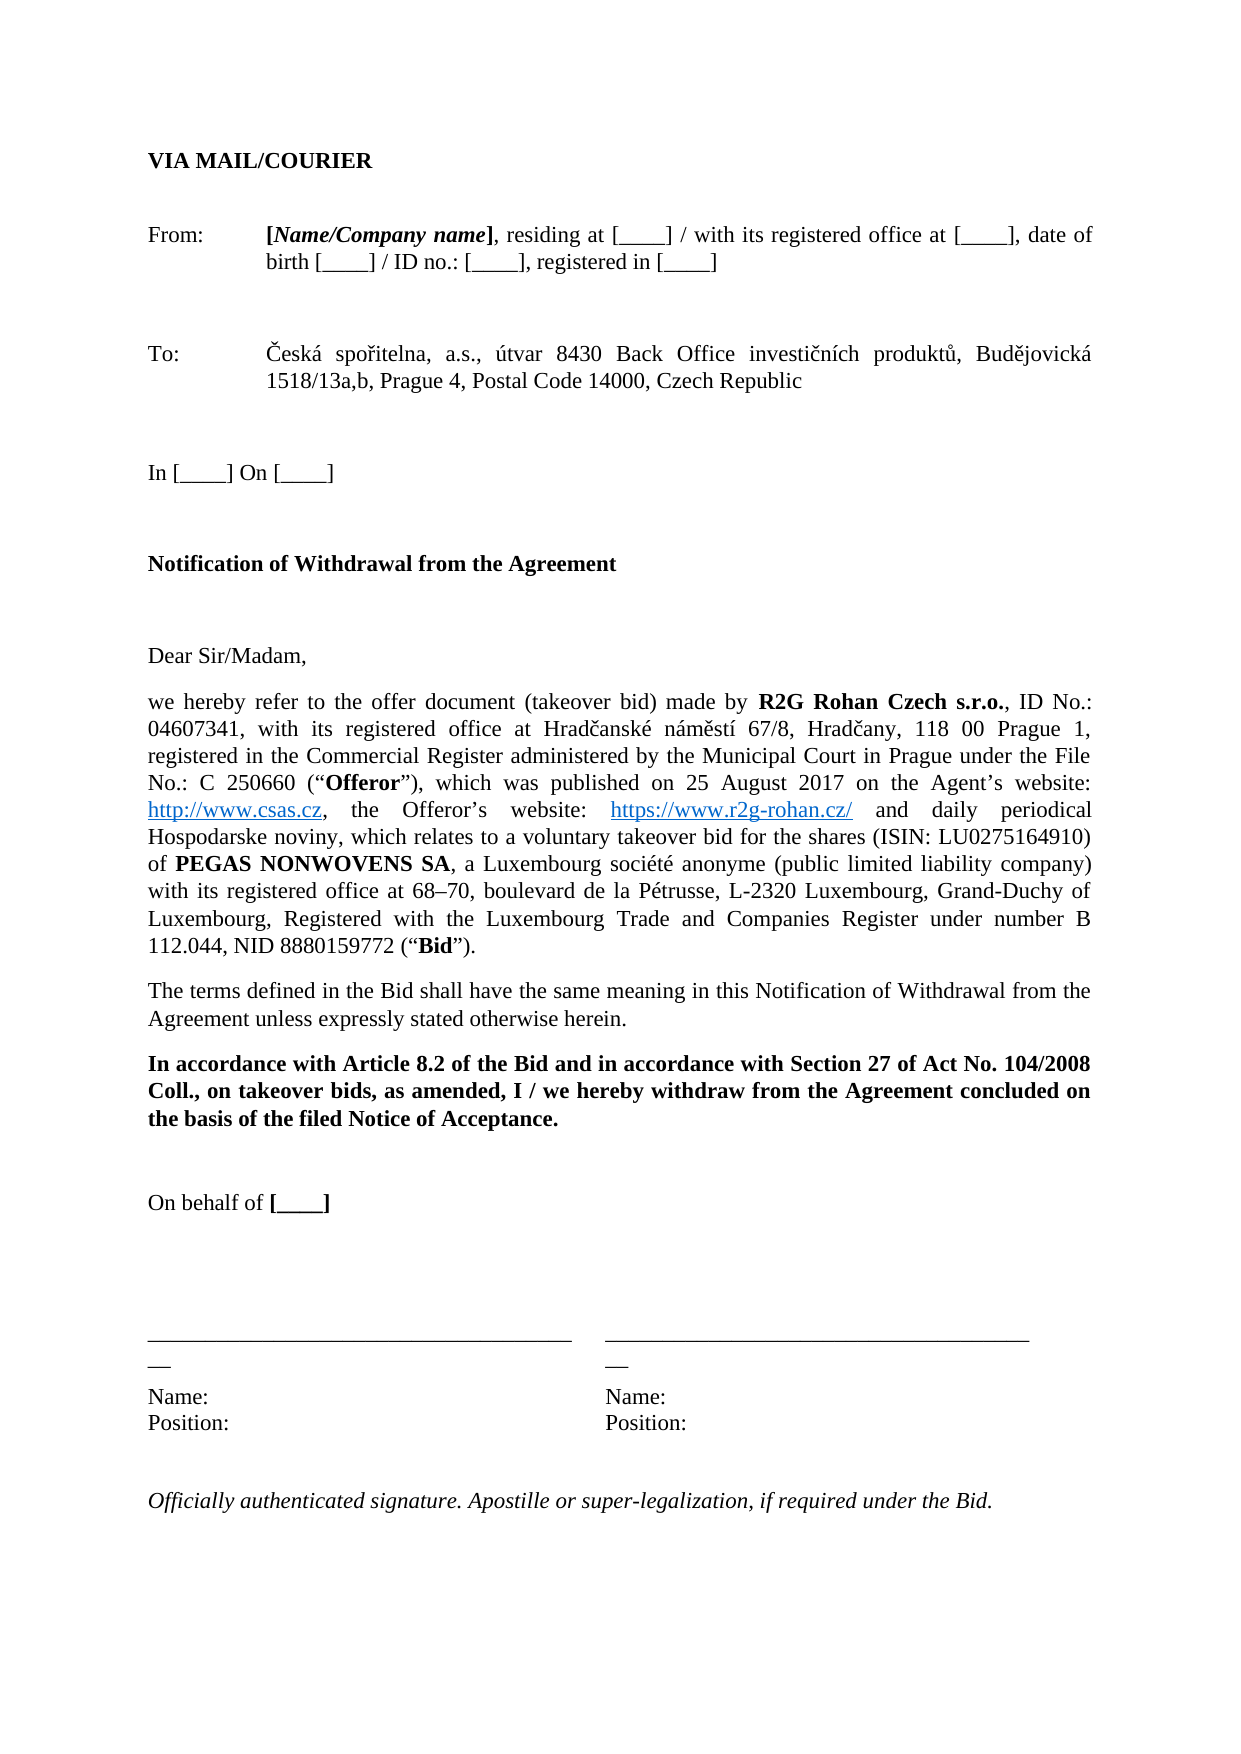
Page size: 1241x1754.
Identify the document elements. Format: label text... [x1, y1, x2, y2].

text The terms defined in the Bid shall have the same meaning in this Notification of Withdrawal from the Agreement unless expressly stated otherwise herein. [148, 977, 1093, 1031]
text Dear Sir/Madam, [148, 641, 1093, 668]
text Officially authenticated signature. Apostille or super-legalization, if required under the Bid. [148, 1487, 1093, 1513]
text In accordance with Article 8.2 of the Bid and in accordance with Section 27 of Act No. 104/2008 Coll., on takeover bids, as amended, I / we hereby withdraw from the Agreement concluded on the basis of the filed Notice of Acceptance. [148, 1050, 1093, 1131]
text On behalf of [____] [148, 1189, 1093, 1215]
text we hereby refer to the offer document (takeover bid) made by R2G Rohan Czech s.r.o., ID No.: 04607341, with its registered office at Hradčanské náměstí 67/8, Hradčany, 118 00 Prague 1, registered in the Commercial Register administered by the Municipal Court in Prague under the File No.: C 250660 (“Offeror”), which was published on 25 August 2017 on the Agent’s website: http://www.csas.cz, the Offeror’s website: https://www.r2g-rohan.cz/ and daily periodical Hospodarske noviny, which relates to a voluntary takeover bid for the shares (ISIN: LU0275164910) of PEGAS NONWOVENS SA, a Luxembourg société anonyme (public limited liability company) with its registered office at 68–70, boulevard de la Pétrusse, L-2320 Luxembourg, Grand-Duchy of Luxembourg, Registered with the Luxembourg Trade and Companies Register under number B 112.044, NID 8880159772 (“Bid”). [148, 687, 1093, 958]
text Notification of Withdrawal from the Agreement [148, 550, 1093, 577]
table_cell Name: [594, 1383, 1052, 1409]
table_cell Name: [136, 1383, 594, 1409]
text VIA MAIL/COURIER [148, 148, 1091, 174]
text To: Česká spořitelna, a.s., útvar 8430 Back Office investičních produktů, Budějovická 1518/13a,b, Prague 4, Postal Code 14000, Czech Republic [148, 339, 1093, 393]
text In [____] On [____] [148, 458, 1093, 485]
table_cell Position: [136, 1409, 594, 1436]
table_header _______________________________________ [594, 1305, 1052, 1383]
table_cell Position: [594, 1409, 1052, 1436]
table_header _______________________________________ [136, 1305, 594, 1383]
text From: [Name/Company name], residing at [____] / with its registered office at [____], date of birth [____] / ID no.: [____], registered in [____] [148, 221, 1093, 275]
